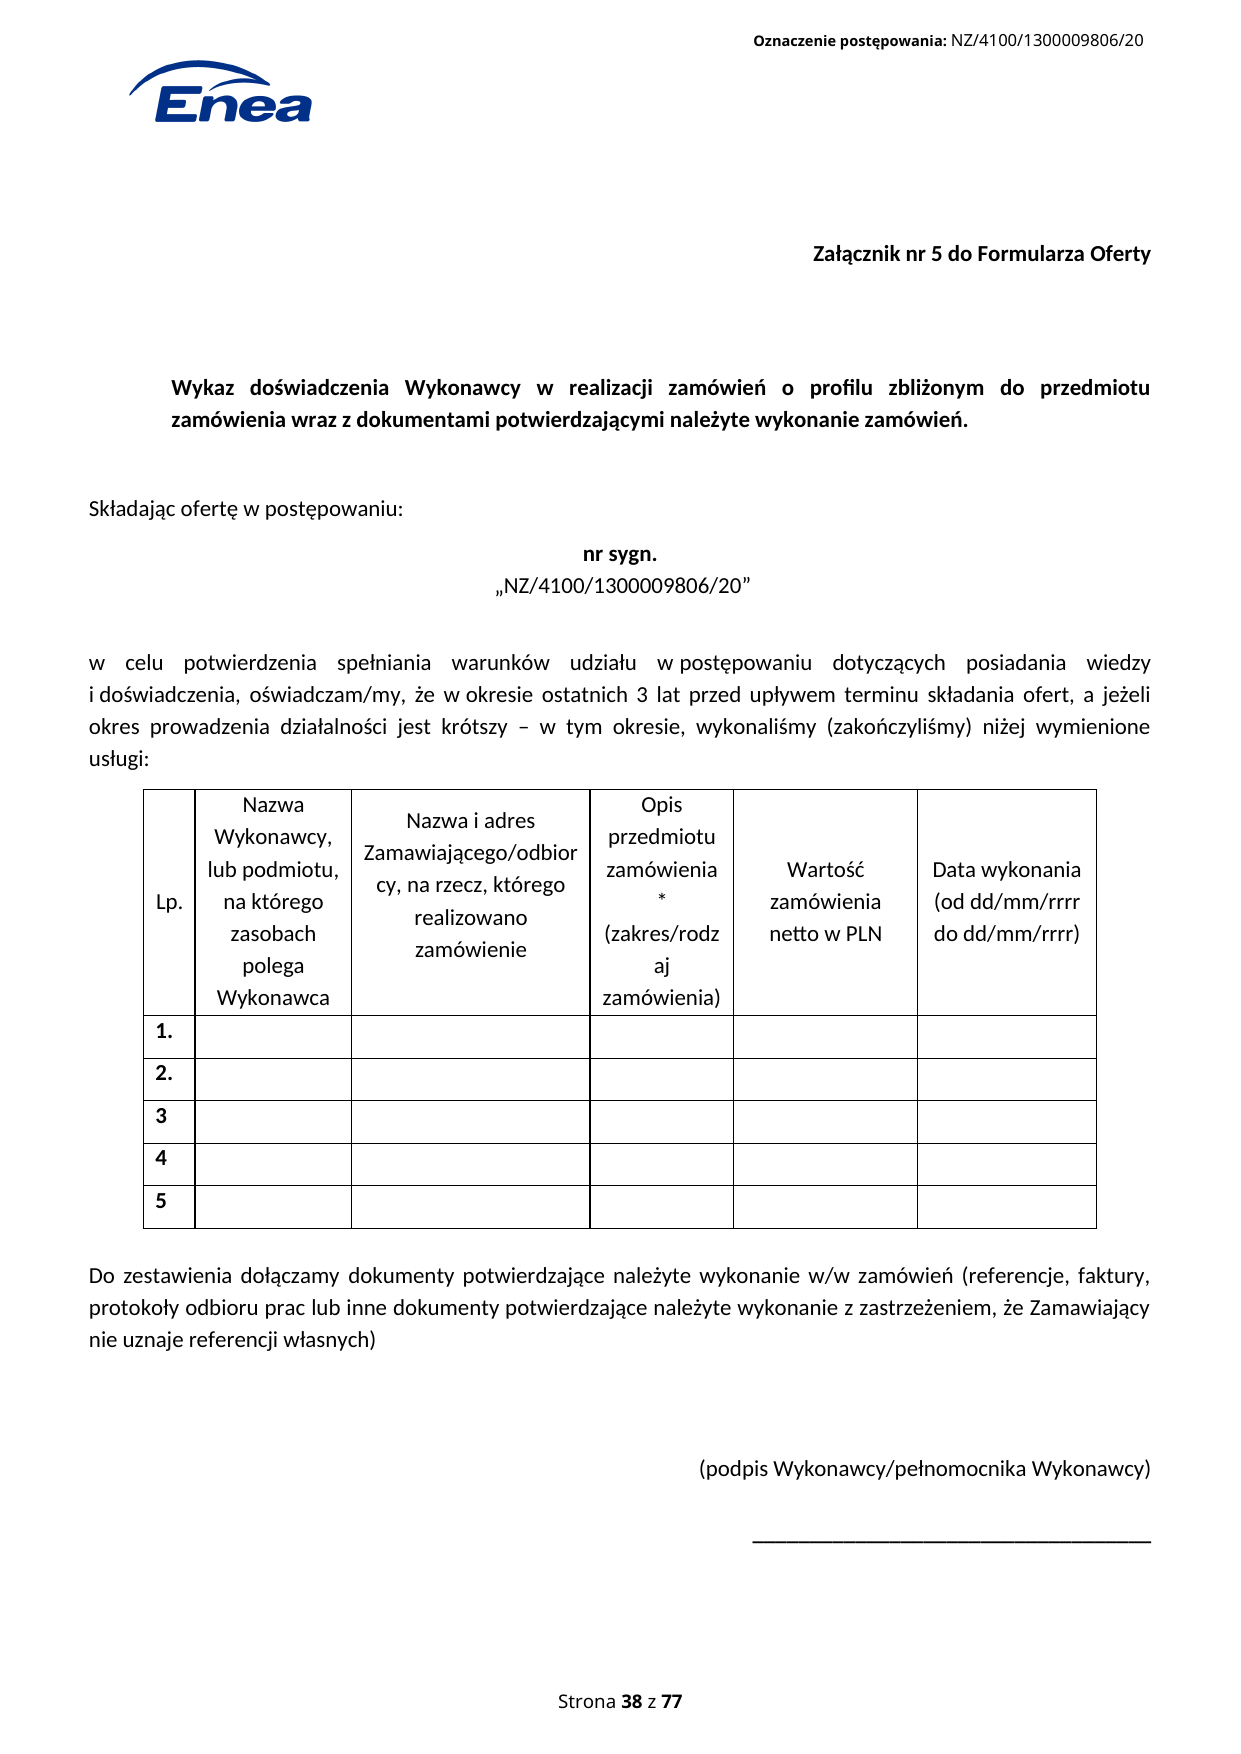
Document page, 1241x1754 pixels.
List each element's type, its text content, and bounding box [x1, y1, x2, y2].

table_cell 3 [144, 1101, 194, 1142]
table_cell [591, 1016, 733, 1057]
table_header Nazwa i adres Zamawiającego/odbiorcy, na rzecz, którego realizowano zamówienie [352, 790, 589, 1015]
table_cell [196, 1101, 351, 1142]
text nr sygn. [89, 539, 1152, 567]
table_cell [591, 1144, 733, 1185]
table_cell [591, 1101, 733, 1142]
table_cell [352, 1016, 589, 1057]
text ___________________________________ [89, 1518, 1152, 1546]
table_header Wartość zamówienia netto w PLN [734, 790, 917, 1015]
table_cell [591, 1059, 733, 1100]
table_cell [591, 1186, 733, 1227]
table_cell [196, 1059, 351, 1100]
table_cell [734, 1186, 917, 1227]
table_cell [196, 1144, 351, 1185]
table_header Nazwa Wykonawcy, lub podmiotu, na którego zasobach polega Wykonawca [196, 790, 351, 1015]
table_cell [196, 1186, 351, 1227]
text Załącznik nr 5 do Formularza Oferty [89, 239, 1152, 267]
table_cell 2. [144, 1059, 194, 1100]
table_cell [352, 1144, 589, 1185]
table_cell 4 [144, 1144, 194, 1185]
table_cell [352, 1059, 589, 1100]
table_header Opis przedmiotu zamówienia* (zakres/rodzaj zamówienia) [591, 790, 733, 1015]
table_cell 5 [144, 1186, 194, 1227]
list „NZ/4100/1300009806/20” [89, 571, 1152, 599]
text (podpis Wykonawcy/pełnomocnika Wykonawcy) [89, 1454, 1152, 1482]
table_cell [352, 1186, 589, 1227]
list Wykaz doświadczenia Wykonawcy w realizacji zamówień o profilu zbliżonym do przedmiotu zamówienia wraz z dokumentami potwierdzającymi należyte wykonanie zamówień. [171, 373, 1152, 433]
table_cell [734, 1144, 917, 1185]
table_cell [734, 1101, 917, 1142]
table_cell [918, 1059, 1096, 1100]
table_cell [918, 1144, 1096, 1185]
table_cell [918, 1101, 1096, 1142]
table_cell [352, 1101, 589, 1142]
table_header Lp. [144, 790, 194, 1015]
table_cell [918, 1016, 1096, 1057]
table_cell [918, 1186, 1096, 1227]
table_header Data wykonania (od dd/mm/rrrr do dd/mm/rrrr) [918, 790, 1096, 1015]
text w celu potwierdzenia spełniania warunków udziału w postępowaniu dotyczących posiadania wiedzy i doświadczenia, oświadczam/my, że w okresie ostatnich 3 lat przed upływem terminu składania ofert, a jeżeli okres prowadzenia działalności jest krótszy – w tym okresie, wykonaliśmy (zakończyliśmy) niżej wymienione usługi: [89, 648, 1152, 773]
table_cell [196, 1016, 351, 1057]
picture [117, 50, 324, 124]
text Do zestawienia dołączamy dokumenty potwierdzające należyte wykonanie w/w zamówień (referencje, faktury, protokoły odbioru prac lub inne dokumenty potwierdzające należyte wykonanie z zastrzeżeniem, że Zamawiający nie uznaje referencji własnych) [89, 1261, 1152, 1353]
table_cell [734, 1016, 917, 1057]
text Składając ofertę w postępowaniu: [89, 494, 1152, 522]
table_cell 1. [144, 1016, 194, 1057]
table_cell [734, 1059, 917, 1100]
